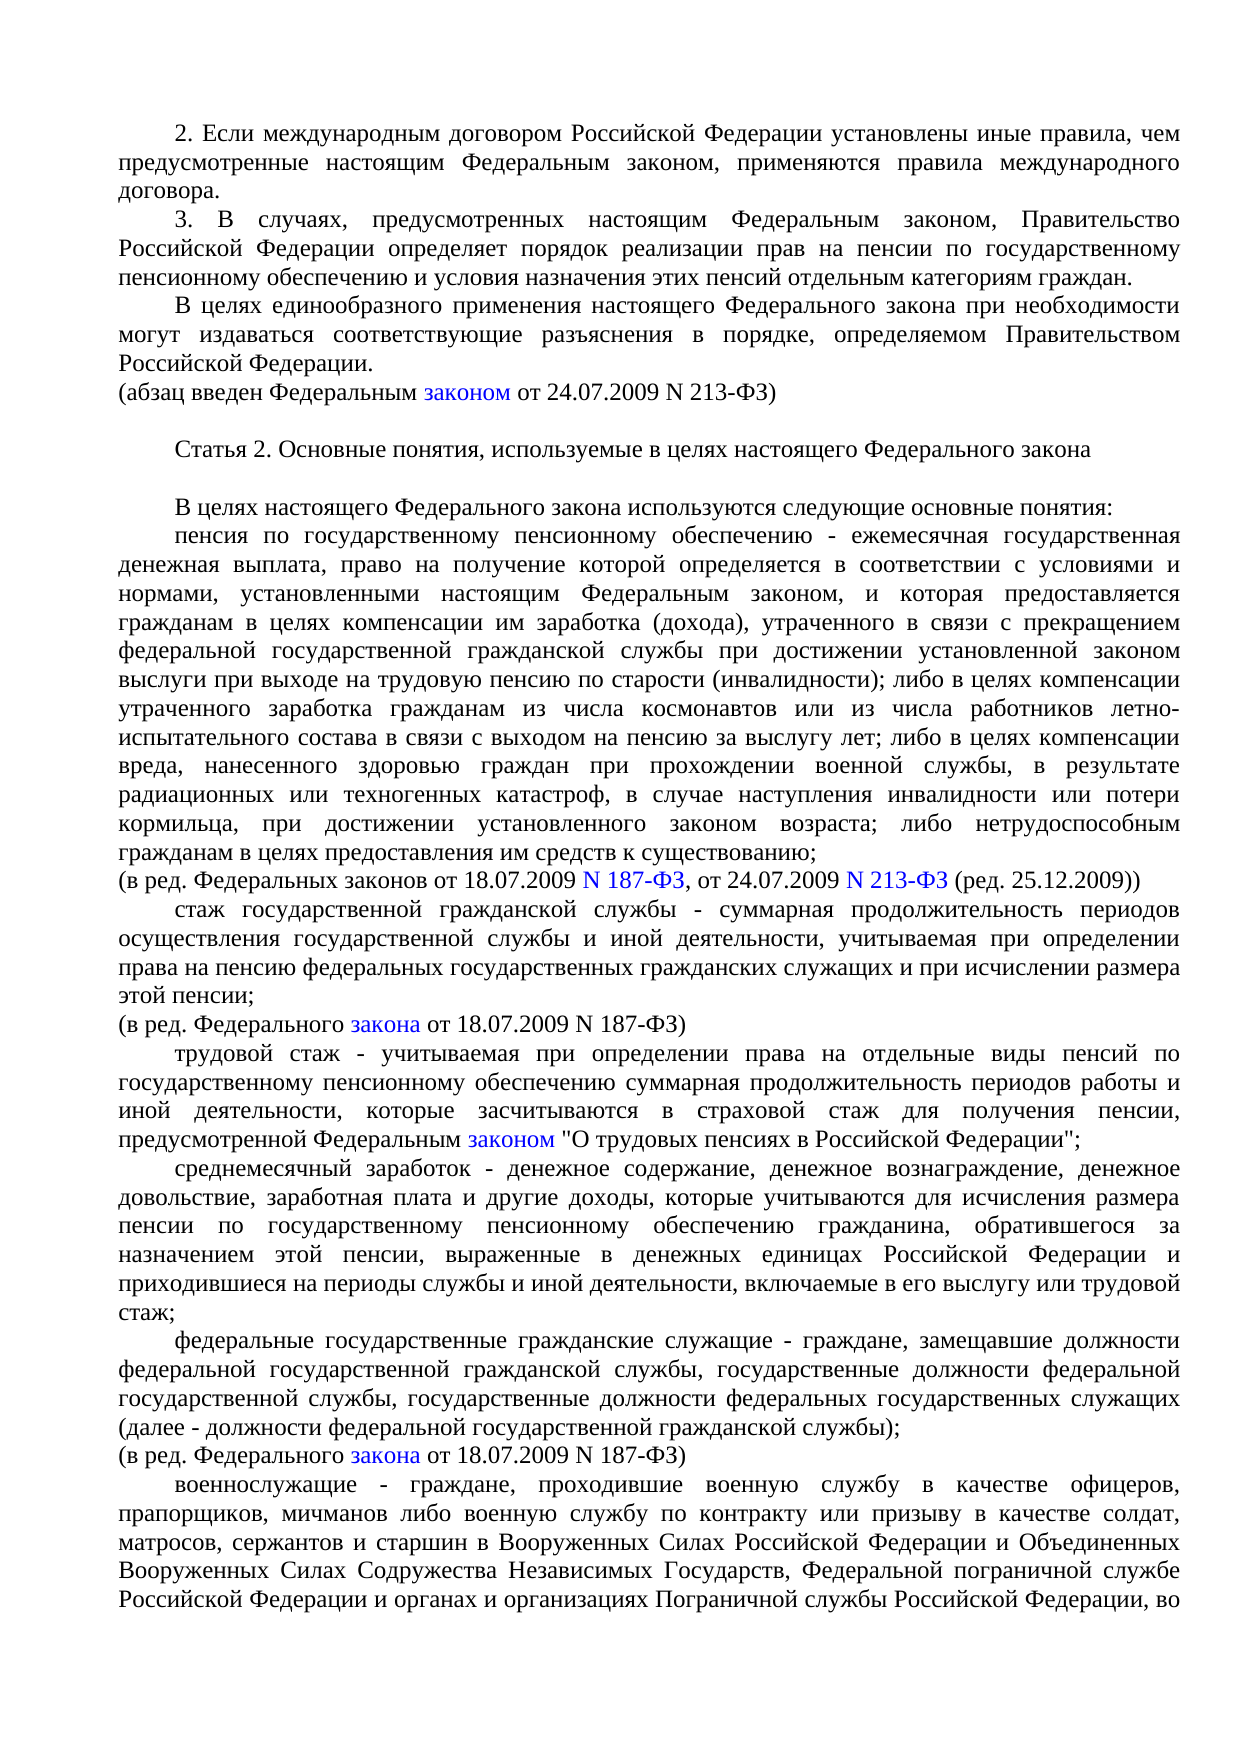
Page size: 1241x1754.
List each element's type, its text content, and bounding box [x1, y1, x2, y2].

text В целях единообразного применения настоящего Федерального закона при необходимости могут издаваться соответствующие разъяснения в порядке, определяемом Правительством Российской Федерации. [118, 291, 1181, 377]
text стаж государственной гражданской службы - суммарная продолжительность периодов осуществления государственной службы и иной деятельности, учитываемая при определении права на пенсию федеральных государственных гражданских служащих и при исчислении размера этой пенсии; [118, 894, 1181, 1009]
text 3. В случаях, предусмотренных настоящим Федеральным законом, Правительство Российской Федерации определяет порядок реализации прав на пенсии по государственному пенсионному обеспечению и условия назначения этих пенсий отдельным категориям граждан. [118, 204, 1181, 291]
text трудовой стаж - учитываемая при определении права на отдельные виды пенсий по государственному пенсионному обеспечению суммарная продолжительность периодов работы и иной деятельности, которые засчитываются в страховой стаж для получения пенсии, предусмотренной Федеральным законом "О трудовых пенсиях в Российской Федерации"; [118, 1038, 1181, 1153]
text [118, 1469, 1181, 1613]
text среднемесячный заработок - денежное содержание, денежное вознаграждение, денежное довольствие, заработная плата и другие доходы, которые учитываются для исчисления размера пенсии по государственному пенсионному обеспечению гражданина, обратившегося за назначением этой пенсии, выраженные в денежных единицах Российской Федерации и приходившиеся на периоды службы и иной деятельности, включаемые в его выслугу или трудовой стаж; [118, 1153, 1181, 1326]
text Статья 2. Основные понятия, используемые в целях настоящего Федерального закона [118, 434, 1181, 463]
text (в ред. Федерального закона от 18.07.2009 N 187-ФЗ) [118, 1009, 1181, 1038]
text (в ред. Федерального закона от 18.07.2009 N 187-ФЗ) [118, 1441, 1181, 1469]
text В целях настоящего Федерального закона используются следующие основные понятия: [118, 492, 1181, 521]
text 2. Если международным договором Российской Федерации установлены иные правила, чем предусмотренные настоящим Федеральным законом, применяются правила международного договора. [118, 118, 1181, 204]
text пенсия по государственному пенсионному обеспечению - ежемесячная государственная денежная выплата, право на получение которой определяется в соответствии с условиями и нормами, установленными настоящим Федеральным законом, и которая предоставляется гражданам в целях компенсации им заработка (дохода), утраченного в связи с прекращением федеральной государственной гражданской службы при достижении установленной законом выслуги при выходе на трудовую пенсию по старости (инвалидности); либо в целях компенсации утраченного заработка гражданам из числа космонавтов или из числа работников летно-испытательного состава в связи с выходом на пенсию за выслугу лет; либо в целях компенсации вреда, нанесенного здоровью граждан при прохождении военной службы, в результате радиационных или техногенных катастроф, в случае наступления инвалидности или потери кормильца, при достижении установленного законом возраста; либо нетрудоспособным гражданам в целях предоставления им средств к существованию; [118, 521, 1181, 866]
text федеральные государственные гражданские служащие - граждане, замещавшие должности федеральной государственной гражданской службы, государственные должности федеральной государственной службы, государственные должности федеральных государственных служащих (далее - должности федеральной государственной гражданской службы); [118, 1326, 1181, 1441]
text (абзац введен Федеральным законом от 24.07.2009 N 213-ФЗ) [118, 377, 1181, 406]
text (в ред. Федеральных законов от 18.07.2009 N 187-ФЗ, от 24.07.2009 N 213-ФЗ (ред. 25.12.2009)) [118, 866, 1181, 894]
